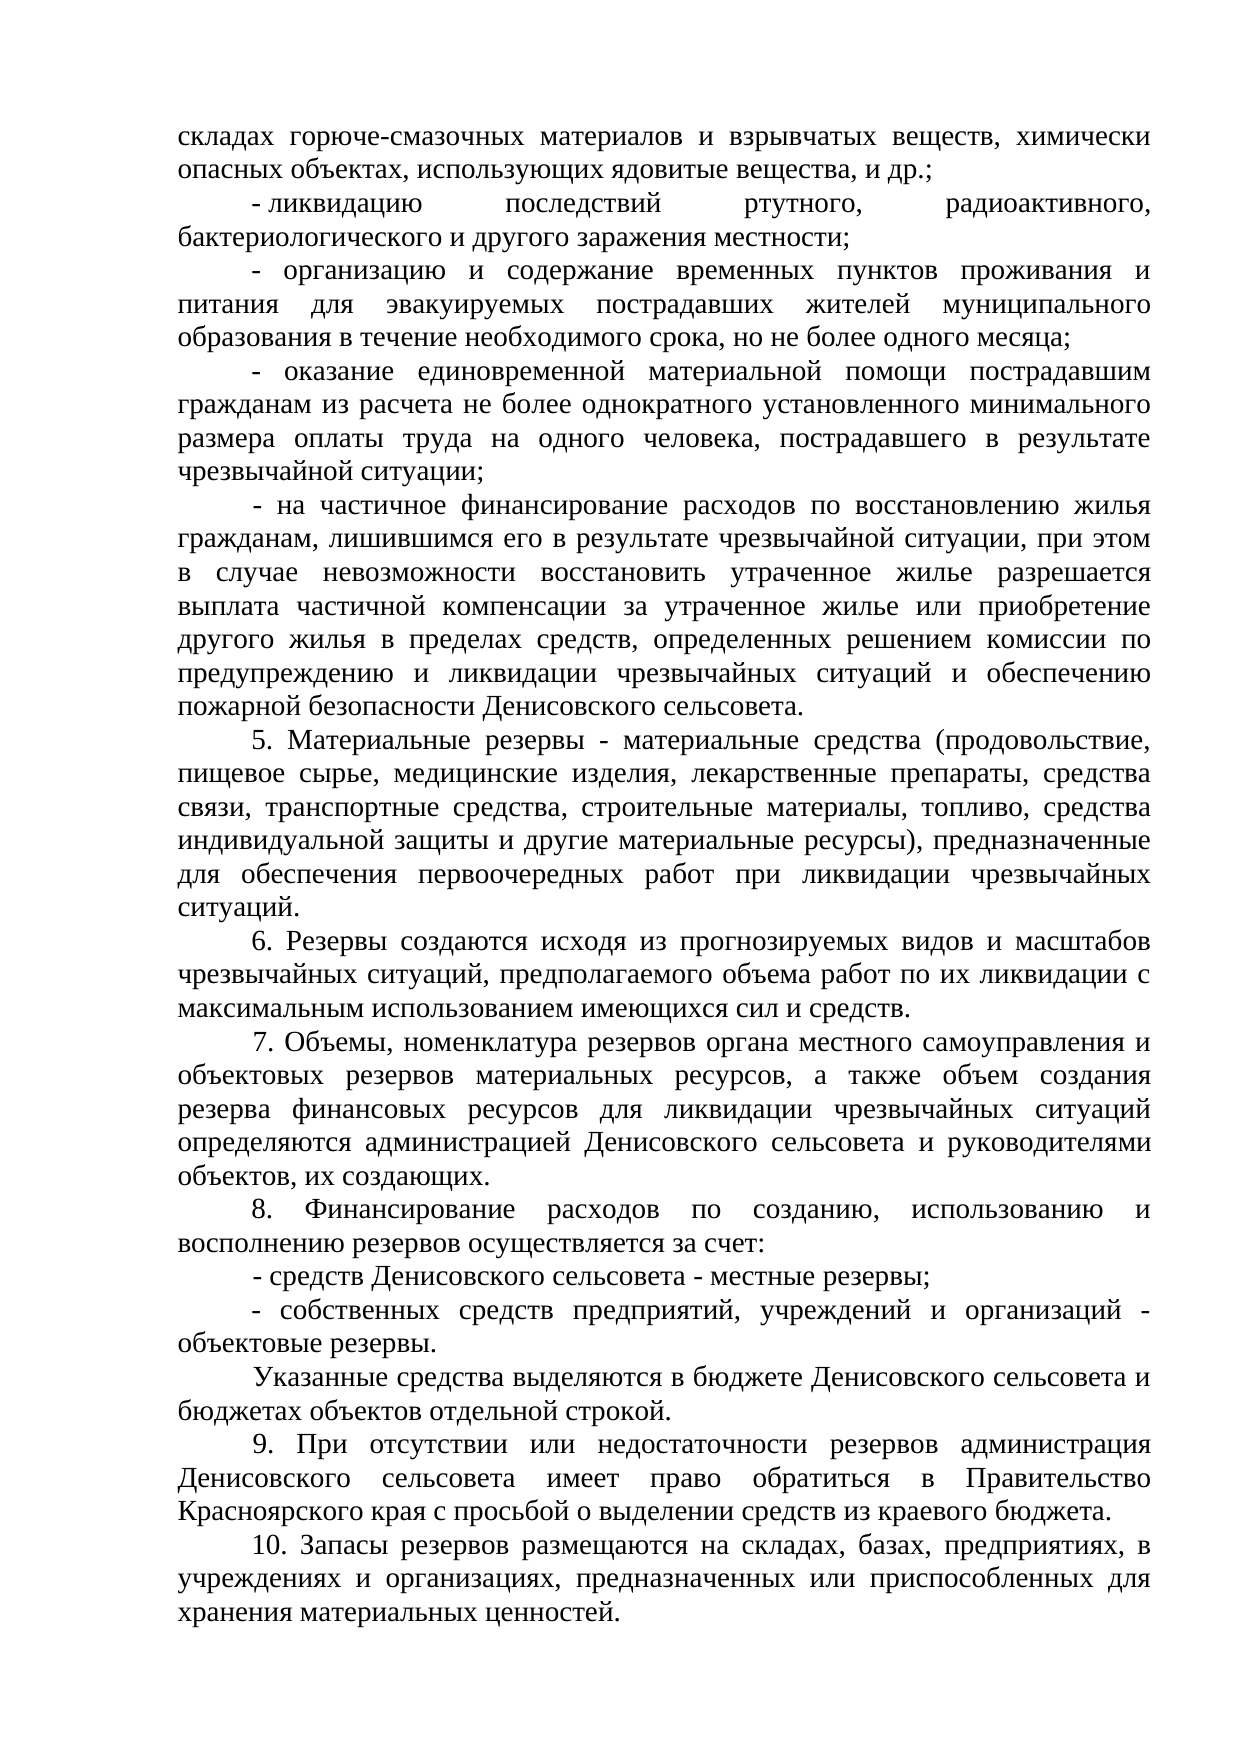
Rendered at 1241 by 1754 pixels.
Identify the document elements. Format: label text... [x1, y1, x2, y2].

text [177, 118, 1152, 185]
text - на частичное финансирование расходов по восстановлению жилья гражданам, лишившимся его в результате чрезвычайной ситуации, при этом в случае невозможности восстановить утраченное жилье разрешается выплата частичной компенсации за утраченное жилье или приобретение другого жилья в пределах средств, определенных решением комиссии по предупреждению и ликвидации чрезвычайных ситуаций и обеспечению пожарной безопасности Денисовского сельсовета. [177, 487, 1152, 722]
text 7. Объемы, номенклатура резервов органа местного самоуправления и объектовых резервов материальных ресурсов, а также объем создания резерва финансовых ресурсов для ликвидации чрезвычайных ситуаций определяются администрацией Денисовского сельсовета и руководителями объектов, их создающих. [177, 1024, 1152, 1191]
text 6. Резервы создаются исходя из прогнозируемых видов и масштабов чрезвычайных ситуаций, предполагаемого объема работ по их ликвидации с максимальным использованием имеющихся сил и средств. [177, 923, 1152, 1024]
text 9. При отсутствии или недостаточности резервов администрация Денисовского сельсовета имеет право обратиться в Правительство Красноярского края с просьбой о выделении средств из краевого бюджета. [177, 1426, 1152, 1527]
text 10. Запасы резервов размещаются на складах, базах, предприятиях, в учреждениях и организациях, предназначенных или приспособленных для хранения материальных ценностей. [177, 1527, 1152, 1627]
text - организацию и содержание временных пунктов проживания и питания для эвакуируемых пострадавших жителей муниципального образования в течение необходимого срока, но не более одного месяца; [177, 252, 1152, 353]
text - оказание единовременной материальной помощи пострадавшим гражданам из расчета не более однократного установленного минимального размера оплаты труда на одного человека, пострадавшего в результате чрезвычайной ситуации; [177, 353, 1152, 487]
text - собственных средств предприятий, учреждений и организаций - объектовые резервы. [177, 1292, 1152, 1359]
text - ликвидацию последствий ртутного, радиоактивного, бактериологического и другого заражения местности; [177, 185, 1152, 252]
text 8. Финансирование расходов по созданию, использованию и восполнению резервов осуществляется за счет: [177, 1191, 1152, 1258]
text 5. Материальные резервы - материальные средства (продовольствие, пищевое сырье, медицинские изделия, лекарственные препараты, средства связи, транспортные средства, строительные материалы, топливо, средства индивидуальной защиты и другие материальные ресурсы), предназначенные для обеспечения первоочередных работ при ликвидации чрезвычайных ситуаций. [177, 722, 1152, 923]
text - средств Денисовского сельсовета - местные резервы; [177, 1258, 1152, 1292]
text Указанные средства выделяются в бюджете Денисовского сельсовета и бюджетах объектов отдельной строкой. [177, 1359, 1152, 1426]
